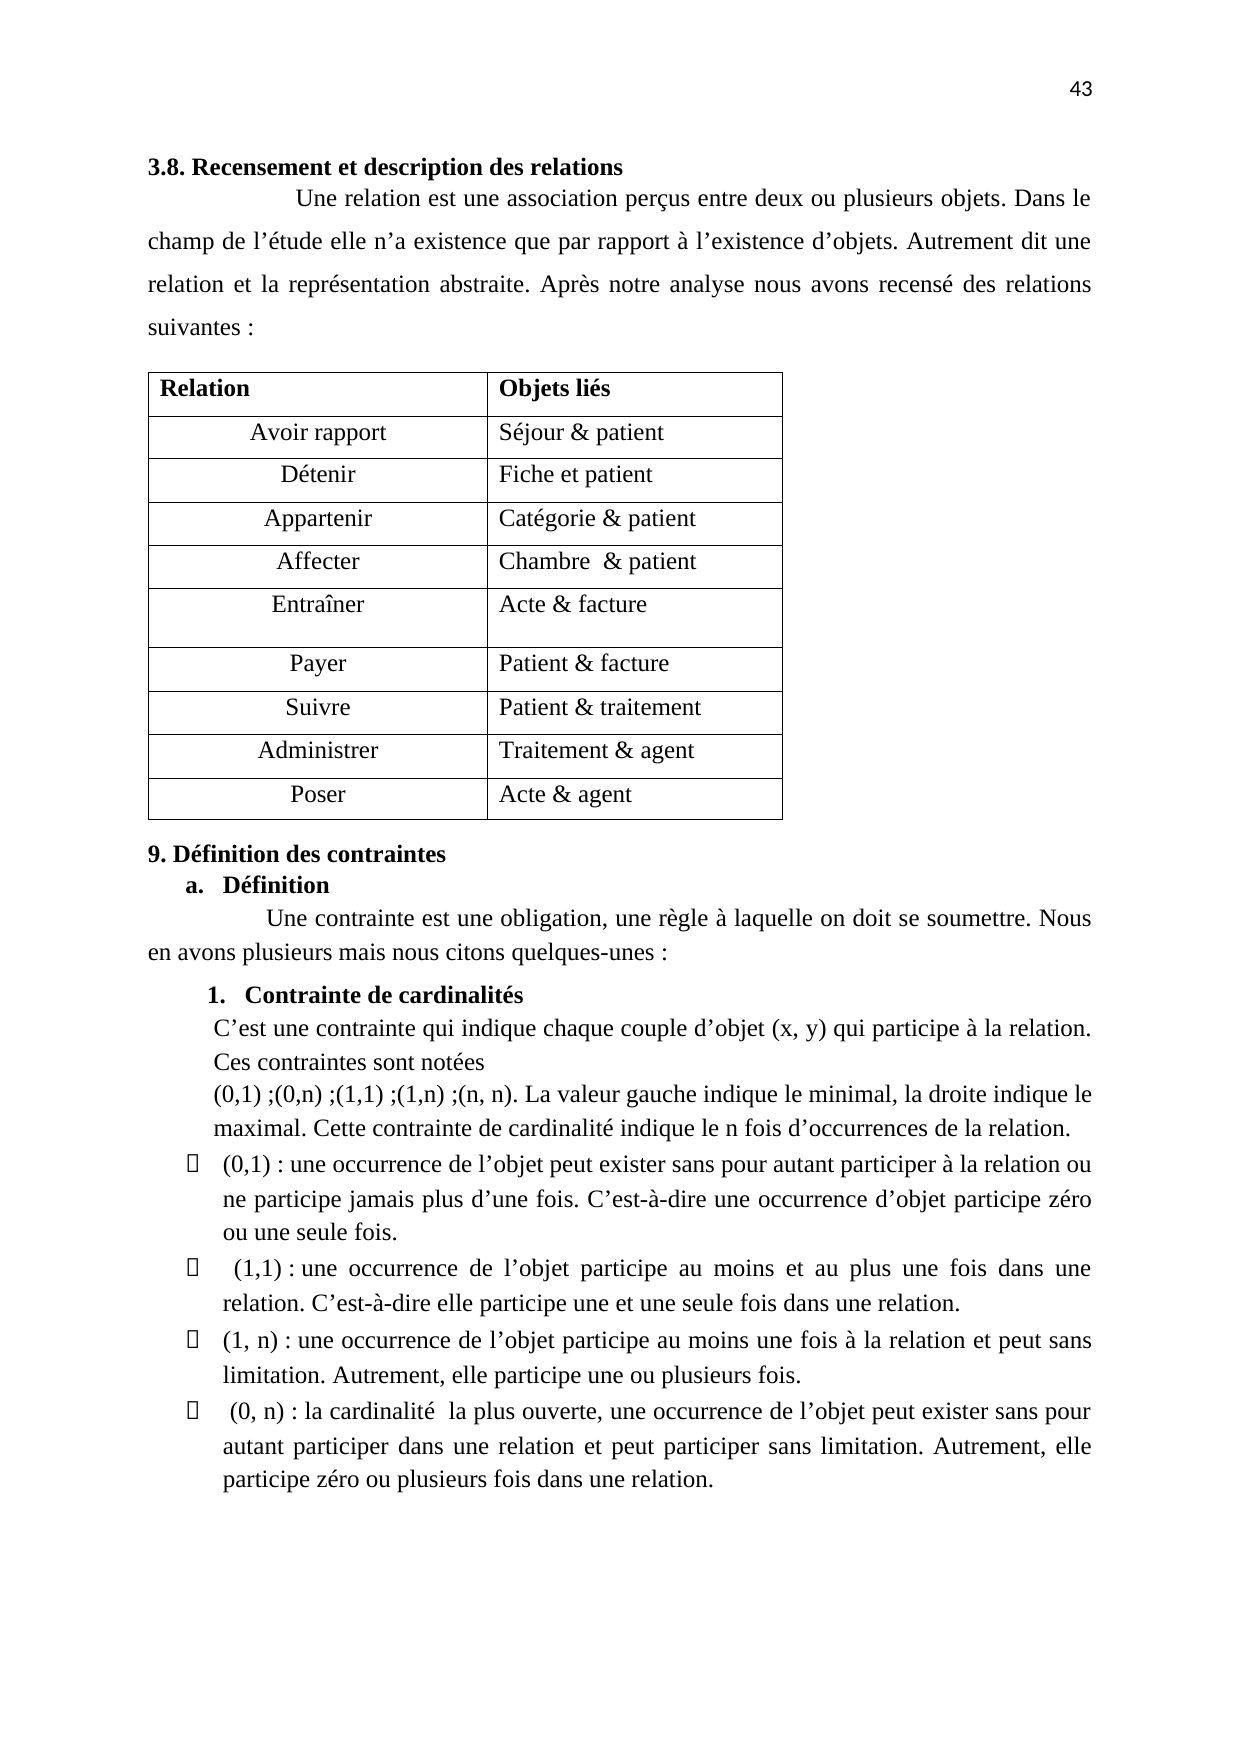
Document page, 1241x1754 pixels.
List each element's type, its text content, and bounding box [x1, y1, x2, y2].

table_cell Entraîner [149, 589, 487, 647]
list Définition [185, 871, 1092, 899]
table_cell Séjour & patient [488, 417, 782, 458]
list C’est une contrainte qui indique chaque couple d’objet (x, y) qui participe à la relation. Ces contraintes sont notées [213, 1013, 1092, 1075]
list (1,1) : une occurrence de l’objet participe au moins et au plus une fois dans une relation. C’est-à-dire elle participe une et une seule fois dans une relation. [185, 1250, 1092, 1317]
list Contrainte de cardinalités [207, 981, 1092, 1009]
table_cell Appartenir [149, 503, 487, 545]
table_cell Acte & agent [488, 779, 782, 819]
table_cell Payer [149, 648, 487, 691]
table_cell Avoir rapport [149, 417, 487, 458]
text Une relation est une association perçus entre deux ou plusieurs objets. Dans le champ de l’étude elle n’a existence que par rapport à l’existence d’objets. Autrement dit une relation et la représentation abstraite. Après notre analyse nous avons recensé des relations suivantes : [148, 183, 1092, 341]
table_cell Affecter [149, 546, 487, 588]
list Une contrainte est une obligation, une règle à laquelle on doit se soumettre. Nous en avons plusieurs mais nous citons quelques-unes : [148, 903, 1092, 965]
table_cell Catégorie & patient [488, 503, 782, 545]
table_cell Fiche et patient [488, 459, 782, 502]
list (1, n) : une occurrence de l’objet participe au moins une fois à la relation et peut sans limitation. Autrement, elle participe une ou plusieurs fois. [185, 1321, 1092, 1388]
table_cell Patient & facture [488, 648, 782, 691]
subtitle 3.8. Recensement et description des relations [148, 152, 1092, 181]
list (0,1) ;(0,n) ;(1,1) ;(1,n) ;(n, n). La valeur gauche indique le minimal, la droite indique le maximal. Cette contrainte de cardinalité indique le n fois d’occurrences de la relation. [213, 1079, 1092, 1141]
list (0,1) : une occurrence de l’objet peut exister sans pour autant participer à la relation ou ne participe jamais plus d’une fois. C’est-à-dire une occurrence d’objet participe zéro ou une seule fois. [185, 1146, 1092, 1246]
table_cell Détenir [149, 459, 487, 502]
table_cell Patient & traitement [488, 692, 782, 734]
subtitle 9. Définition des contraintes [148, 839, 1092, 868]
table_header Relation [149, 373, 487, 416]
table_cell Traitement & agent [488, 735, 782, 778]
table_cell Suivre [149, 692, 487, 734]
table_cell Acte & facture [488, 589, 782, 647]
table_cell Chambre & patient [488, 546, 782, 588]
list (0, n) : la cardinalité la plus ouverte, une occurrence de l’objet peut exister sans pour autant participer dans une relation et peut participer sans limitation. Autrement, elle participe zéro ou plusieurs fois dans une relation. [185, 1393, 1092, 1493]
table_header Objets liés [488, 373, 782, 416]
table_cell Poser [149, 779, 487, 819]
table_cell Administrer [149, 735, 487, 778]
